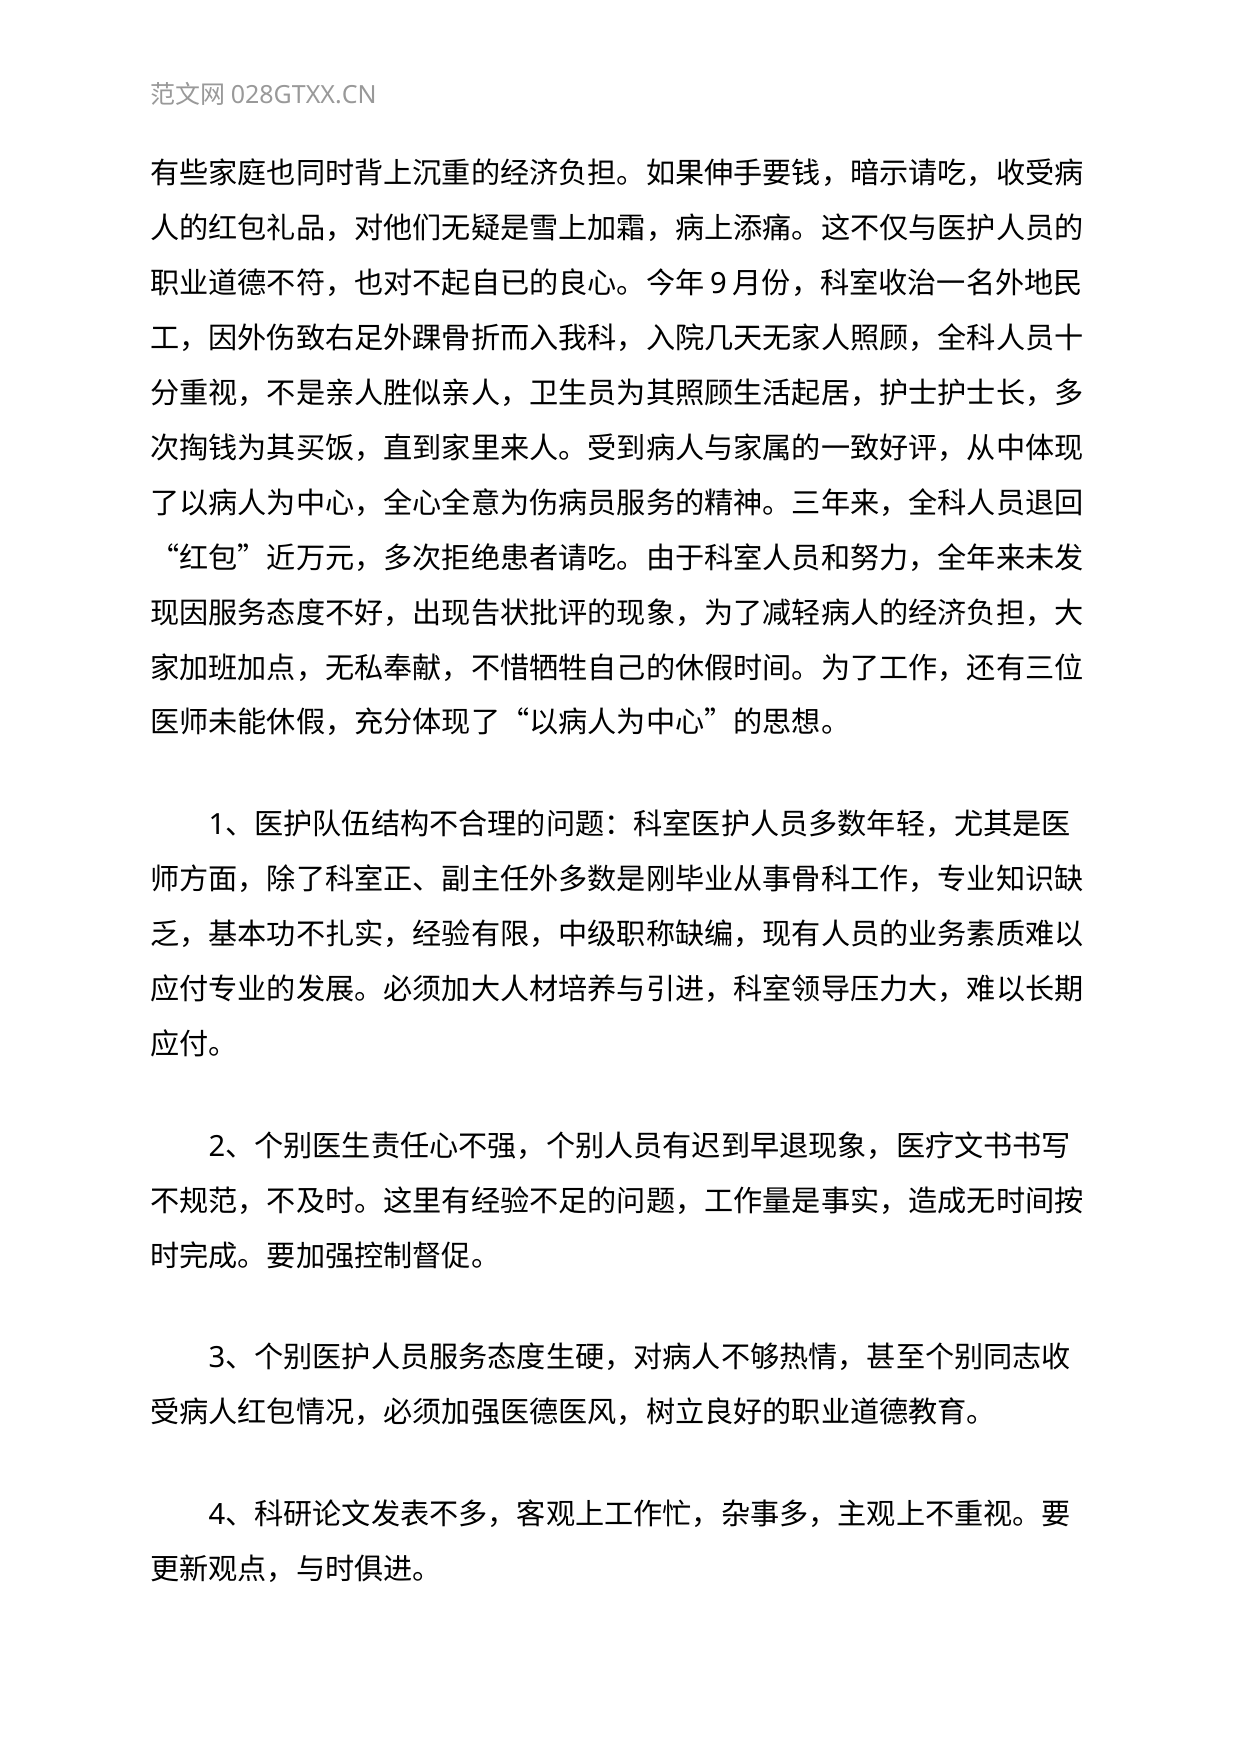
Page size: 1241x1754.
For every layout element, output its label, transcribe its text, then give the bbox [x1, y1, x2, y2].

text 4、科研论文发表不多，客观上工作忙，杂事多，主观上不重视。要更新观点，与时俱进。 [150, 1491, 1090, 1588]
text 1、医护队伍结构不合理的问题：科室医护人员多数年轻，尤其是医师方面，除了科室正、副主任外多数是刚毕业从事骨科工作，专业知识缺乏，基本功不扎实，经验有限，中级职称缺编，现有人员的业务素质难以应付专业的发展。必须加大人材培养与引进，科室领导压力大，难以长期应付。 [150, 801, 1090, 1063]
text 2、个别医生责任心不强，个别人员有迟到早退现象，医疗文书书写不规范，不及时。这里有经验不足的问题，工作量是事实，造成无时间按时完成。要加强控制督促。 [150, 1122, 1090, 1274]
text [150, 150, 1090, 741]
text 3、个别医护人员服务态度生硬，对病人不够热情，甚至个别同志收受病人红包情况，必须加强医德医风，树立良好的职业道德教育。 [150, 1334, 1090, 1431]
